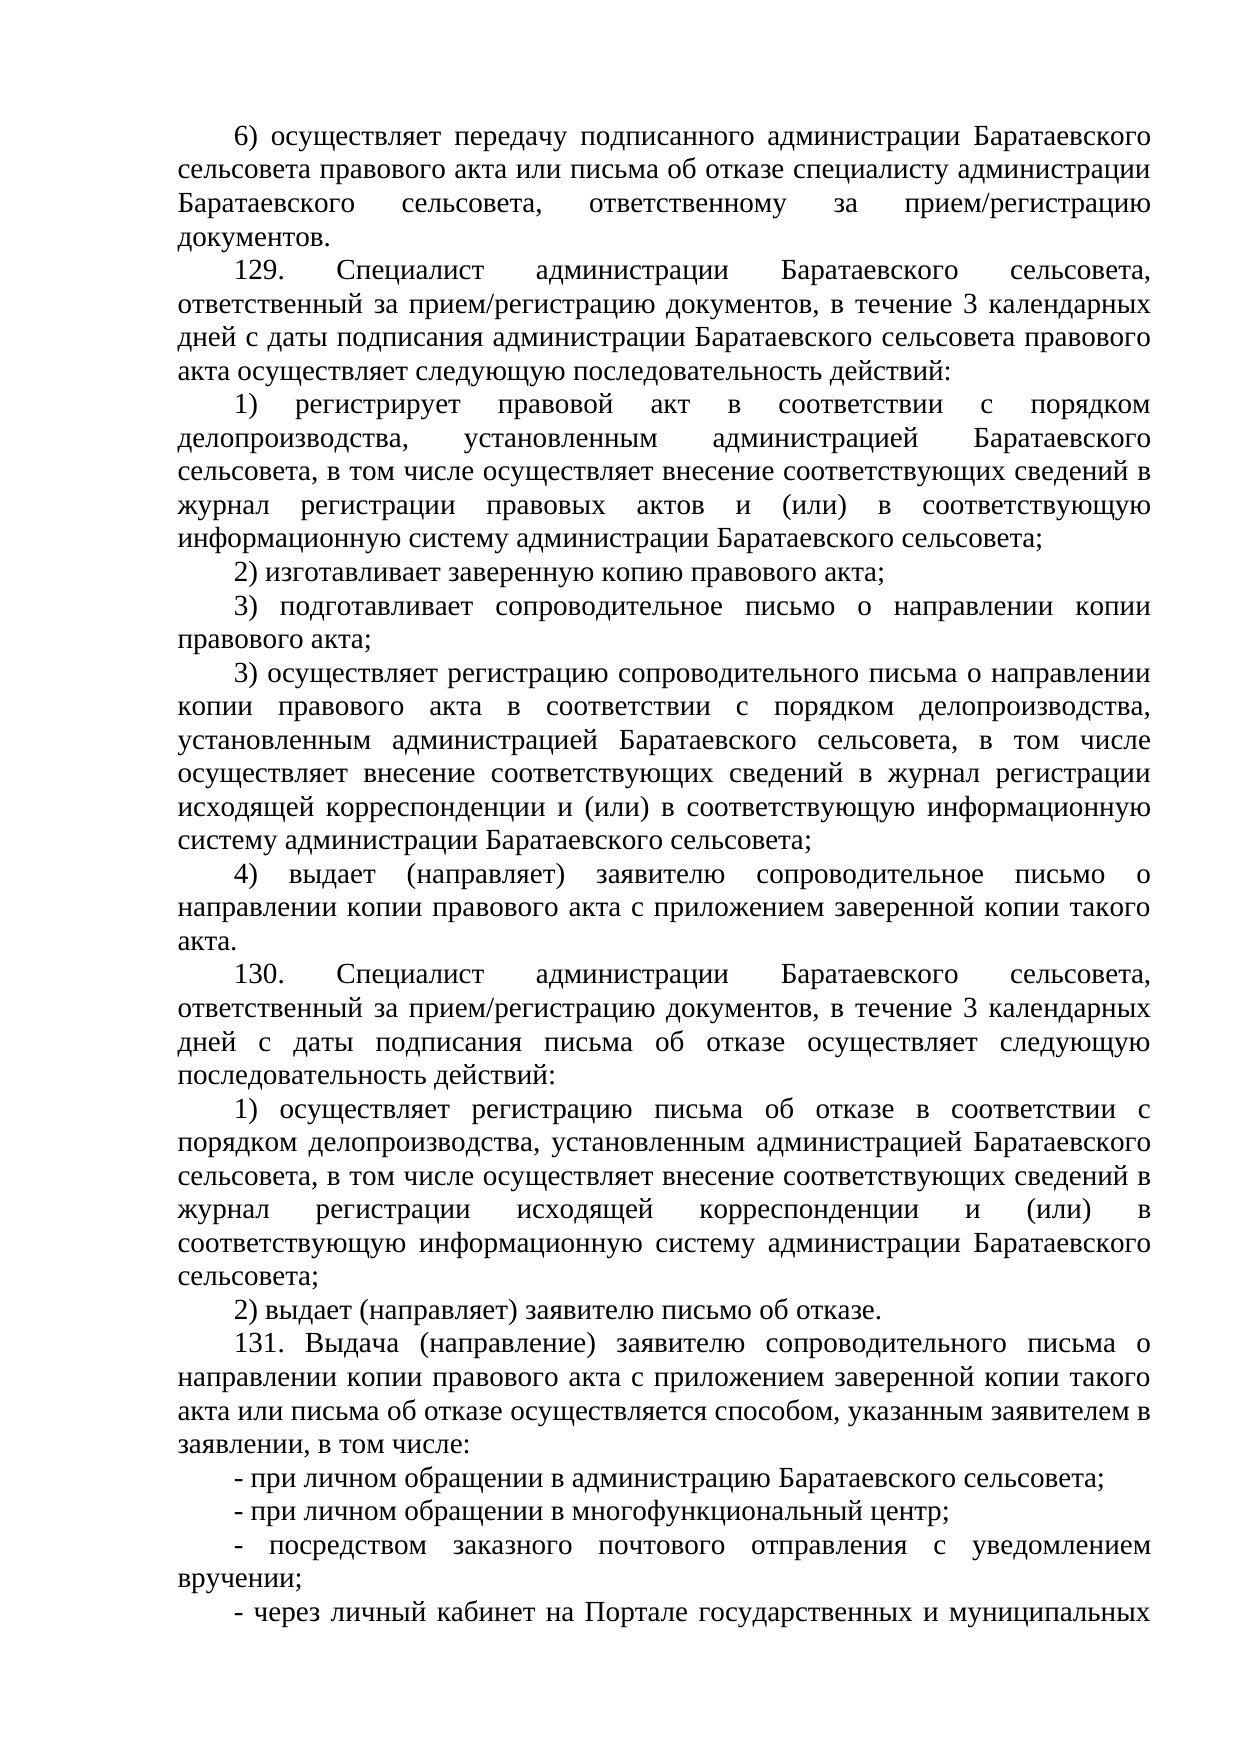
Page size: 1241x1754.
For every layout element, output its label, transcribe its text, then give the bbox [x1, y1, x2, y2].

text 1) регистрирует правовой акт в соответствии с порядком делопроизводства, установленным администрацией Баратаевского сельсовета, в том числе осуществляет внесение соответствующих сведений в журнал регистрации правовых актов и (или) в соответствующую информационную систему администрации Баратаевского сельсовета; [177, 386, 1152, 554]
text - при личном обращении в администрацию Баратаевского сельсовета; [177, 1460, 1152, 1493]
text 2) выдает (направляет) заявителю письмо об отказе. [177, 1292, 1152, 1326]
text 3) подготавливает сопроводительное письмо о направлении копии правового акта; [177, 588, 1152, 655]
text 4) выдает (направляет) заявителю сопроводительное письмо о направлении копии правового акта с приложением заверенной копии такого акта. [177, 856, 1152, 957]
text - при личном обращении в многофункциональный центр; [177, 1493, 1152, 1527]
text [177, 1594, 1152, 1627]
text 130. Специалист администрации Баратаевского сельсовета, ответственный за прием/регистрацию документов, в течение 3 календарных дней с даты подписания письма об отказе осуществляет следующую последовательность действий: [177, 957, 1152, 1091]
text 1) осуществляет регистрацию письма об отказе в соответствии с порядком делопроизводства, установленным администрацией Баратаевского сельсовета, в том числе осуществляет внесение соответствующих сведений в журнал регистрации исходящей корреспонденции и (или) в соответствующую информационную систему администрации Баратаевского сельсовета; [177, 1091, 1152, 1292]
text - посредством заказного почтового отправления с уведомлением вручении; [177, 1527, 1152, 1594]
text 6) осуществляет передачу подписанного администрации Баратаевского сельсовета правового акта или письма об отказе специалисту администрации Баратаевского сельсовета, ответственному за прием/регистрацию документов. [177, 118, 1152, 252]
text 131. Выдача (направление) заявителю сопроводительного письма о направлении копии правового акта с приложением заверенной копии такого акта или письма об отказе осуществляется способом, указанным заявителем в заявлении, в том числе: [177, 1326, 1152, 1460]
text 3) осуществляет регистрацию сопроводительного письма о направлении копии правового акта в соответствии с порядком делопроизводства, установленным администрацией Баратаевского сельсовета, в том числе осуществляет внесение соответствующих сведений в журнал регистрации исходящей корреспонденции и (или) в соответствующую информационную систему администрации Баратаевского сельсовета; [177, 655, 1152, 856]
text 129. Специалист администрации Баратаевского сельсовета, ответственный за прием/регистрацию документов, в течение 3 календарных дней с даты подписания администрации Баратаевского сельсовета правового акта осуществляет следующую последовательность действий: [177, 252, 1152, 386]
text 2) изготавливает заверенную копию правового акта; [177, 554, 1152, 588]
